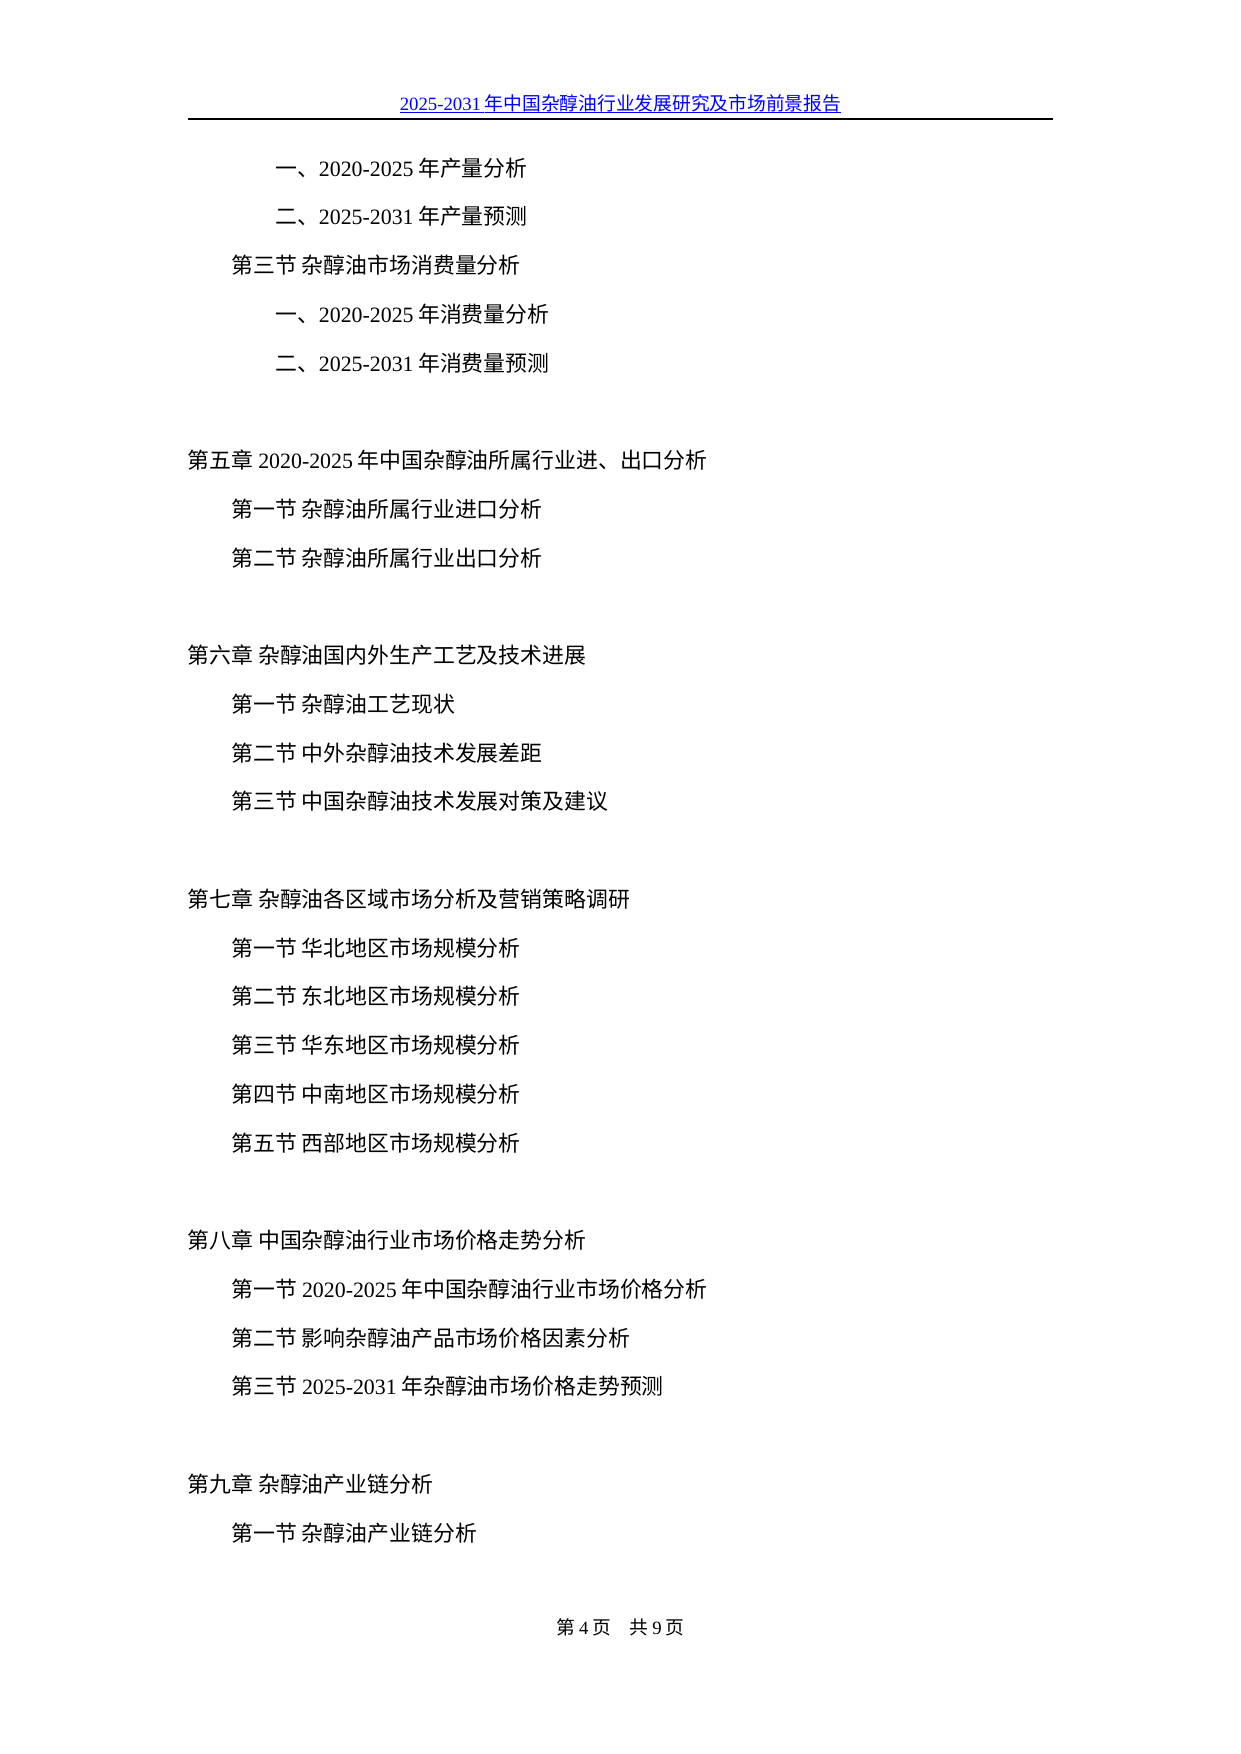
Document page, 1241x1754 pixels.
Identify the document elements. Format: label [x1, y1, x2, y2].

text [187, 150, 1053, 1548]
